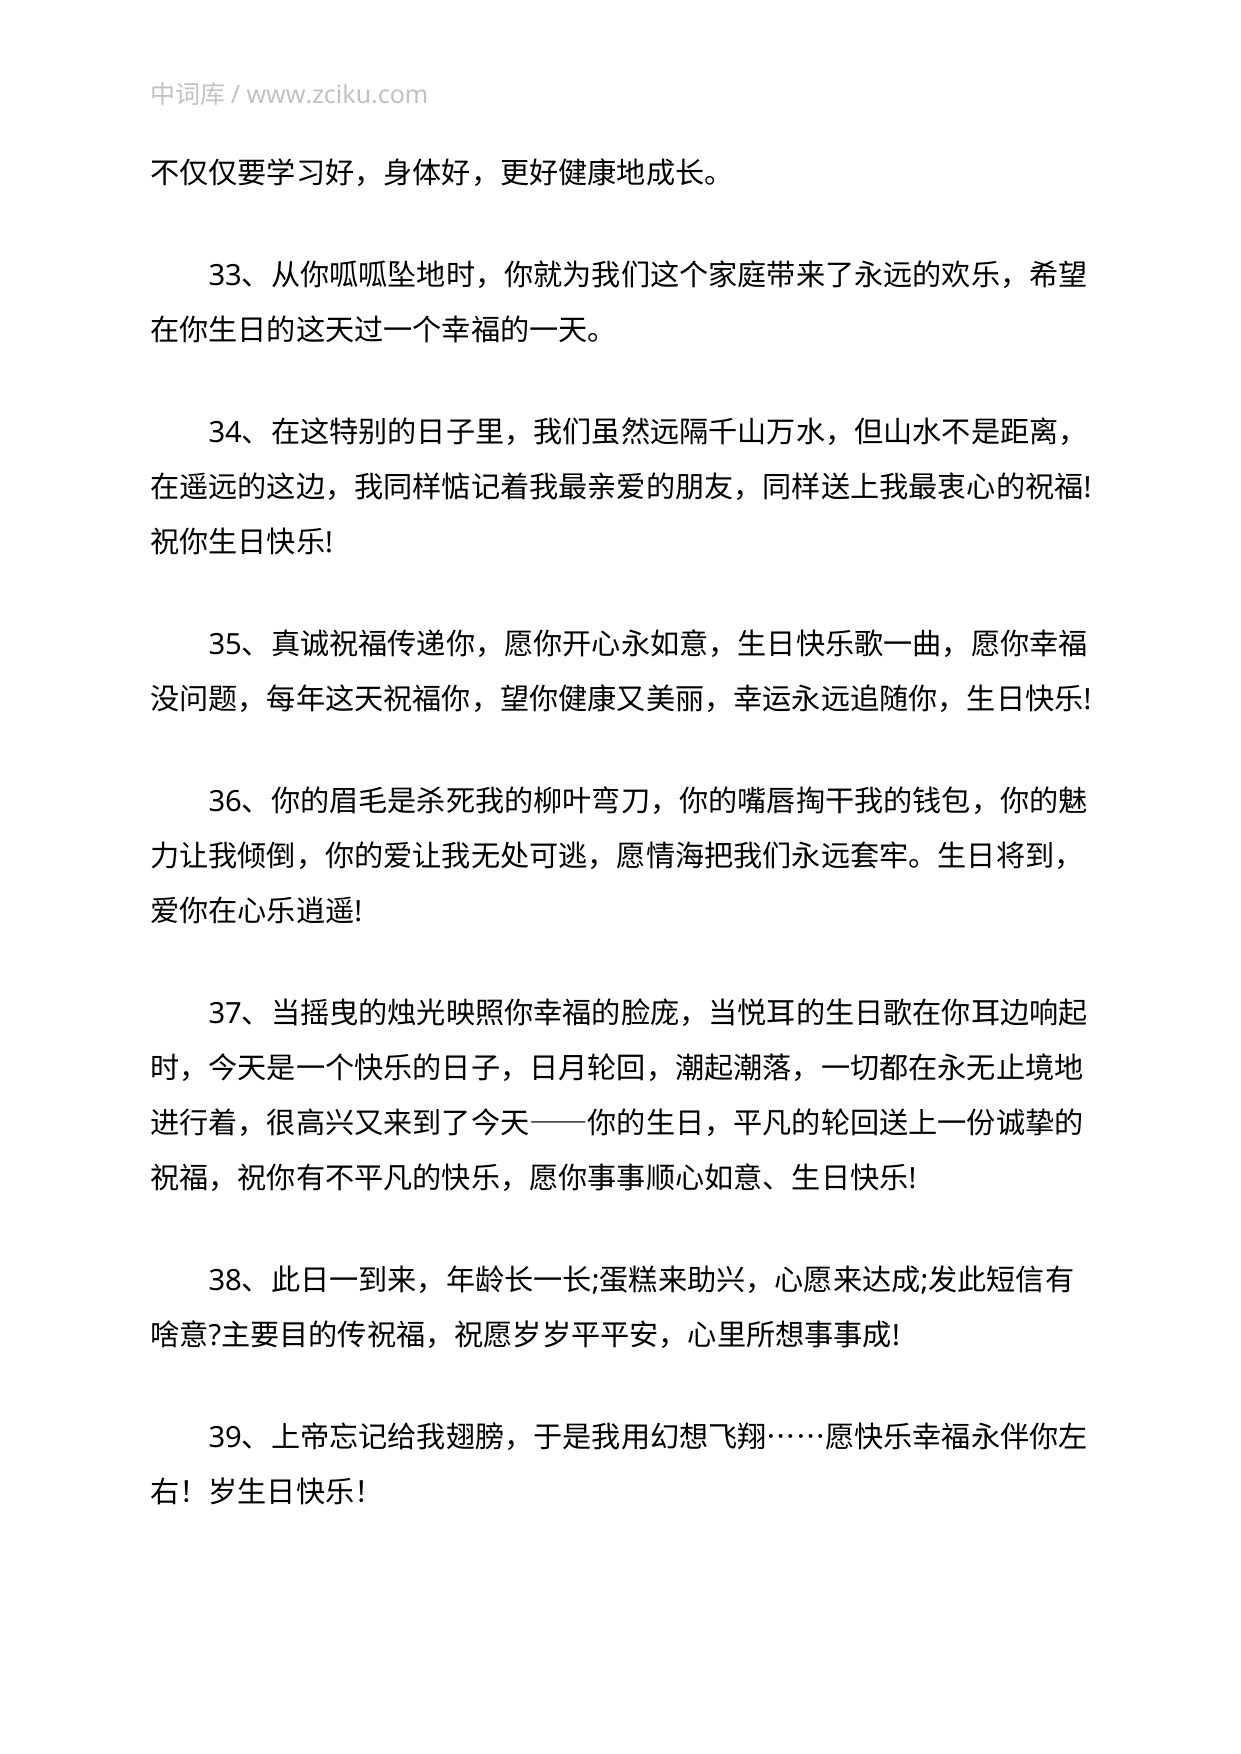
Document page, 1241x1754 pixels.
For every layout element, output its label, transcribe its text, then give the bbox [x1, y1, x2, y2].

text 34、在这特别的日子里，我们虽然远隔千山万水，但山水不是距离，在遥远的这边，我同样惦记着我最亲爱的朋友，同样送上我最衷心的祝福!祝你生日快乐! [150, 408, 1090, 561]
text 36、你的眉毛是杀死我的柳叶弯刀，你的嘴唇掏干我的钱包，你的魅力让我倾倒，你的爱让我无处可逃，愿情海把我们永远套牢。生日将到，爱你在心乐逍遥! [150, 777, 1090, 930]
text 35、真诚祝福传递你，愿你开心永如意，生日快乐歌一曲，愿你幸福没问题，每年这天祝福你，望你健康又美丽，幸运永远追随你，生日快乐! [150, 621, 1090, 718]
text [150, 150, 1090, 192]
text 33、从你呱呱坠地时，你就为我们这个家庭带来了永远的欢乐，希望在你生日的这天过一个幸福的一天。 [150, 252, 1090, 349]
text 38、此日一到来，年龄长一长;蛋糕来助兴，心愿来达成;发此短信有啥意?主要目的传祝福，祝愿岁岁平平安，心里所想事事成! [150, 1256, 1090, 1353]
text 37、当摇曳的烛光映照你幸福的脸庞，当悦耳的生日歌在你耳边响起时，今天是一个快乐的日子，日月轮回，潮起潮落，一切都在永无止境地进行着，很高兴又来到了今天——你的生日，平凡的轮回送上一份诚挚的祝福，祝你有不平凡的快乐，愿你事事顺心如意、生日快乐! [150, 989, 1090, 1197]
text 39、上帝忘记给我翅膀，于是我用幻想飞翔……愿快乐幸福永伴你左右！岁生日快乐！ [150, 1413, 1090, 1510]
